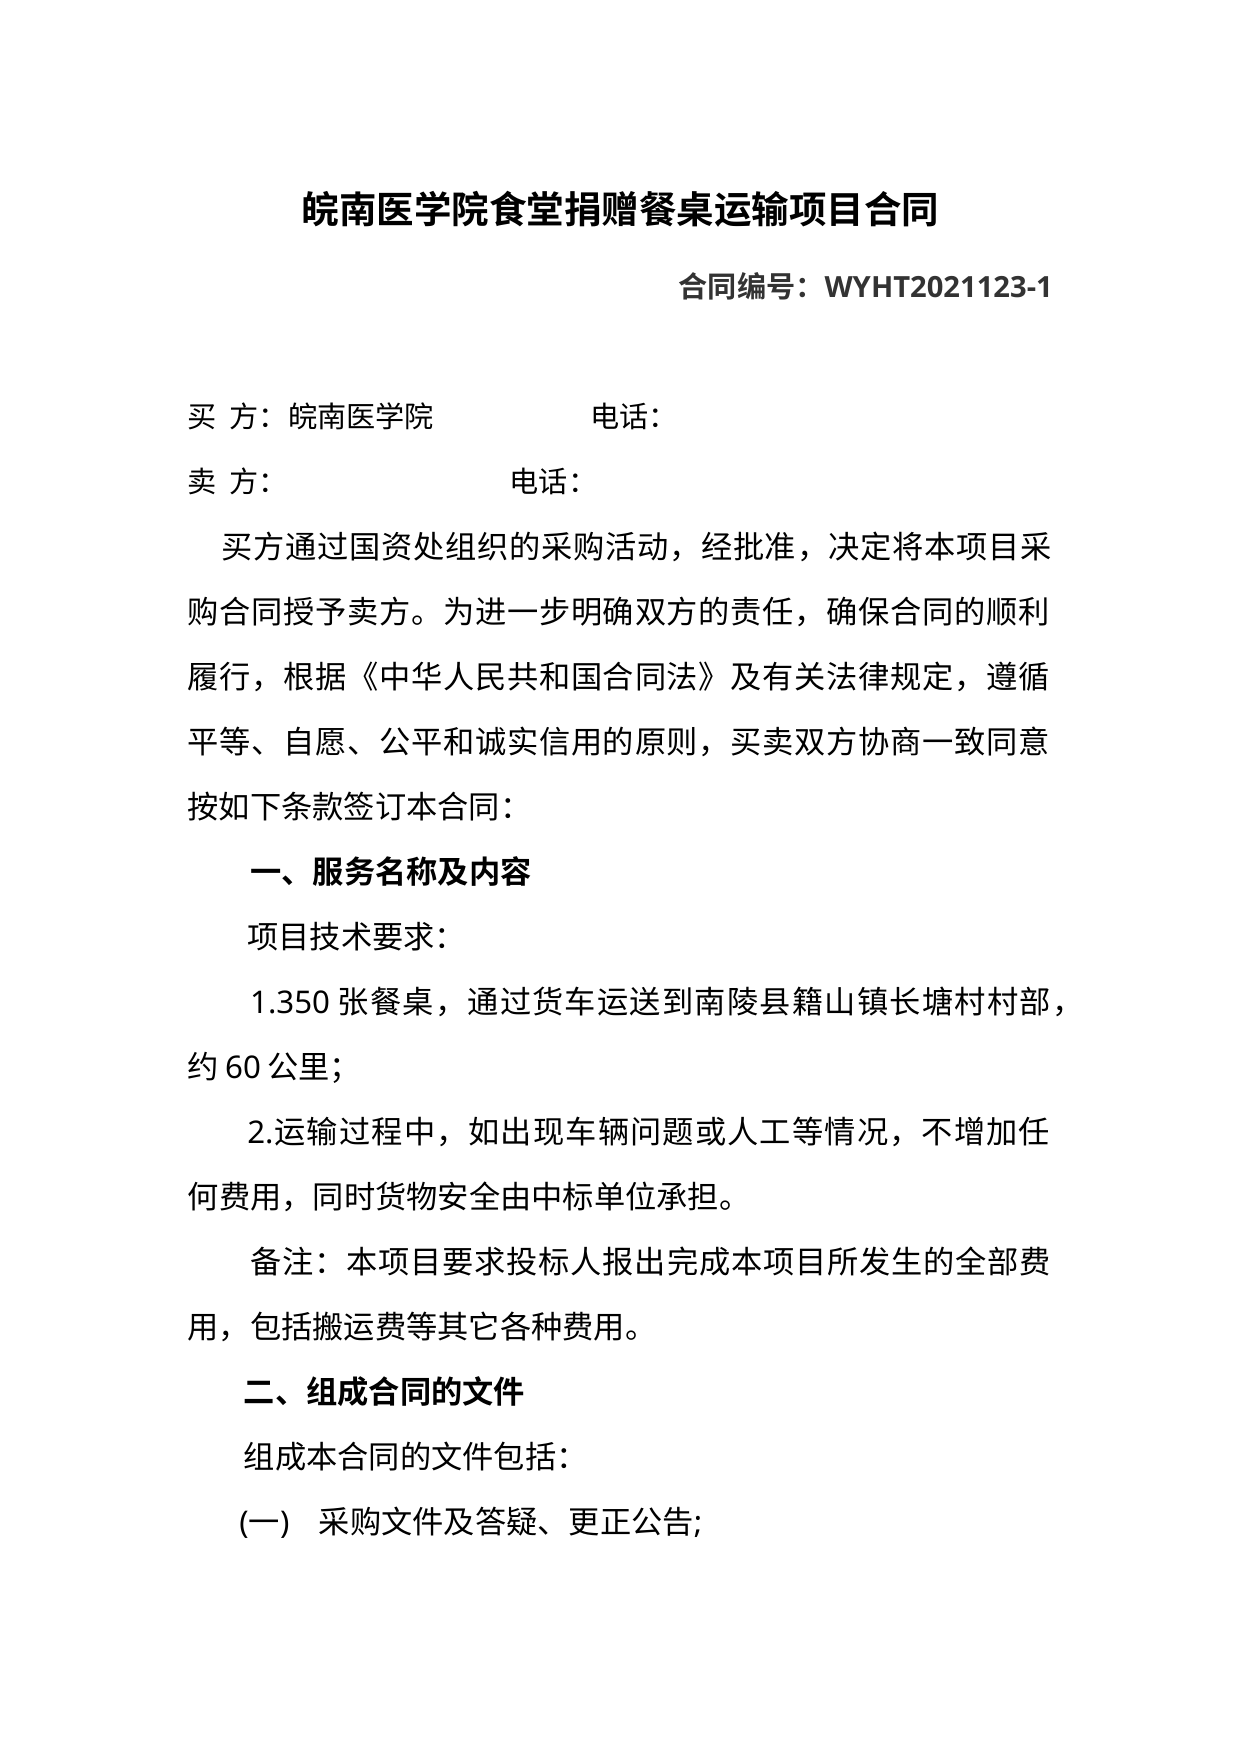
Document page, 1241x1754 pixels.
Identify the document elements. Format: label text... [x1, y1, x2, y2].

text 合同编号：WYHT2021123-1 [187, 252, 1053, 317]
text 买 方：皖南医学院 电话： [187, 382, 1053, 447]
text 备注：本项目要求投标人报出完成本项目所发生的全部费用，包括搬运费等其它各种费用。 [187, 1227, 1053, 1357]
text 组成本合同的文件包括： [187, 1422, 1053, 1487]
text 2.运输过程中，如出现车辆问题或人工等情况，不增加任何费用，同时货物安全由中标单位承担。 [188, 1097, 1053, 1227]
list 采购文件及答疑、更正公告; [239, 1487, 1053, 1552]
text 二、组成合同的文件 [187, 1357, 1053, 1422]
text 一、服务名称及内容 [187, 837, 1053, 902]
text 1.350张餐桌，通过货车运送到南陵县籍山镇长塘村村部，约60公里； [187, 967, 1053, 1097]
text 买方通过国资处组织的采购活动，经批准，决定将本项目采购合同授予卖方。为进一步明确双方的责任，确保合同的顺利履行，根据《中华人民共和国合同法》及有关法律规定，遵循平等、自愿、公平和诚实信用的原则，买卖双方协商一致同意按如下条款签订本合同： [187, 512, 1053, 837]
text 卖 方： 电话： [187, 447, 1053, 512]
text 皖南医学院食堂捐赠餐桌运输项目合同 [187, 174, 1053, 239]
text 项目技术要求： [188, 902, 1053, 967]
